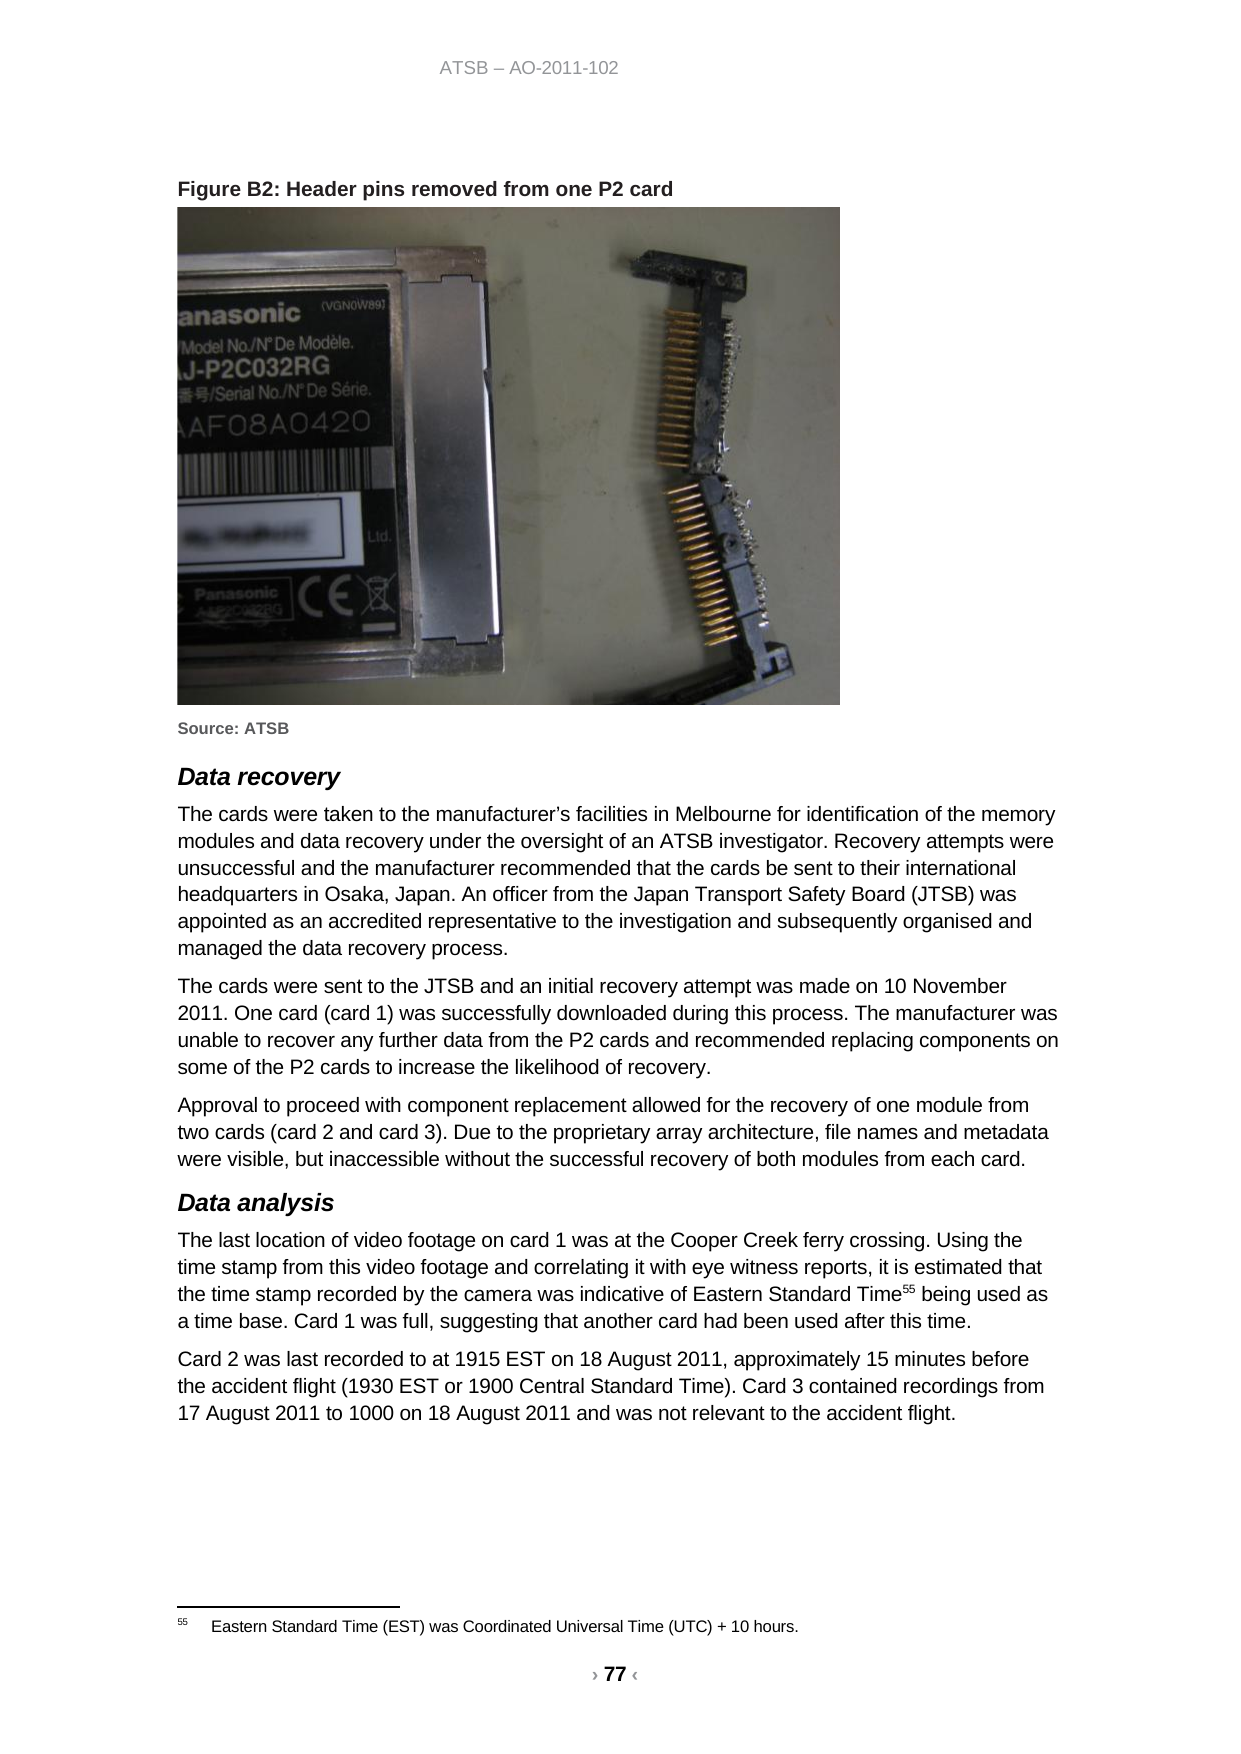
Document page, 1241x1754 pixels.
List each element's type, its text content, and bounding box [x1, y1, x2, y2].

text Card 2 was last recorded to at 1915 EST on 18 August 2011, approximately 15 minutes before the accident flight (1930 EST or 1900 Central Standard Time). Card 3 contained recordings from 17 August 2011 to 1000 on 18 August 2011 and was not relevant to the accident flight. [177, 1347, 1063, 1425]
picture [177, 207, 840, 705]
text Approval to proceed with component replacement allowed for the recovery of one module from two cards (card 2 and card 3). Due to the proprietary array architecture, file names and metadata were visible, but inaccessible without the successful recovery of both modules from each card. [177, 1093, 1063, 1171]
text The cards were sent to the JTSB and an initial recovery attempt was made on 10 November 2011. One card (card 1) was successfully downloaded during this process. The manufacturer was unable to recover any further data from the P2 cards and recommended replacing components on some of the P2 cards to increase the likelihood of recovery. [177, 974, 1063, 1079]
subtitle Data recovery [177, 759, 1063, 790]
text Source: ATSB [177, 719, 1063, 738]
text The last location of video footage on card 1 was at the Cooper Creek ferry crossing. Using the time stamp from this video footage and correlating it with eye witness reports, it is estimated that the time stamp recorded by the camera was indicative of Eastern Standard Time being used as a time base. Card 1 was full, suggesting that another card had been used after this time. [177, 1228, 1063, 1333]
text The cards were taken to the manufacturer’s facilities in Melbourne for identification of the memory modules and data recovery under the oversight of an ATSB investigator. Recovery attempts were unsuccessful and the manufacturer recommended that the cards be sent to their international headquarters in Osaka, Japan. An officer from the Japan Transport Safety Board (JTSB) was appointed as an accredited representative to the investigation and subsequently organised and managed the data recovery process. [177, 802, 1063, 960]
subtitle Data analysis [177, 1185, 1063, 1217]
text Figure B2: Header pins removed from one P2 card [177, 177, 1063, 201]
